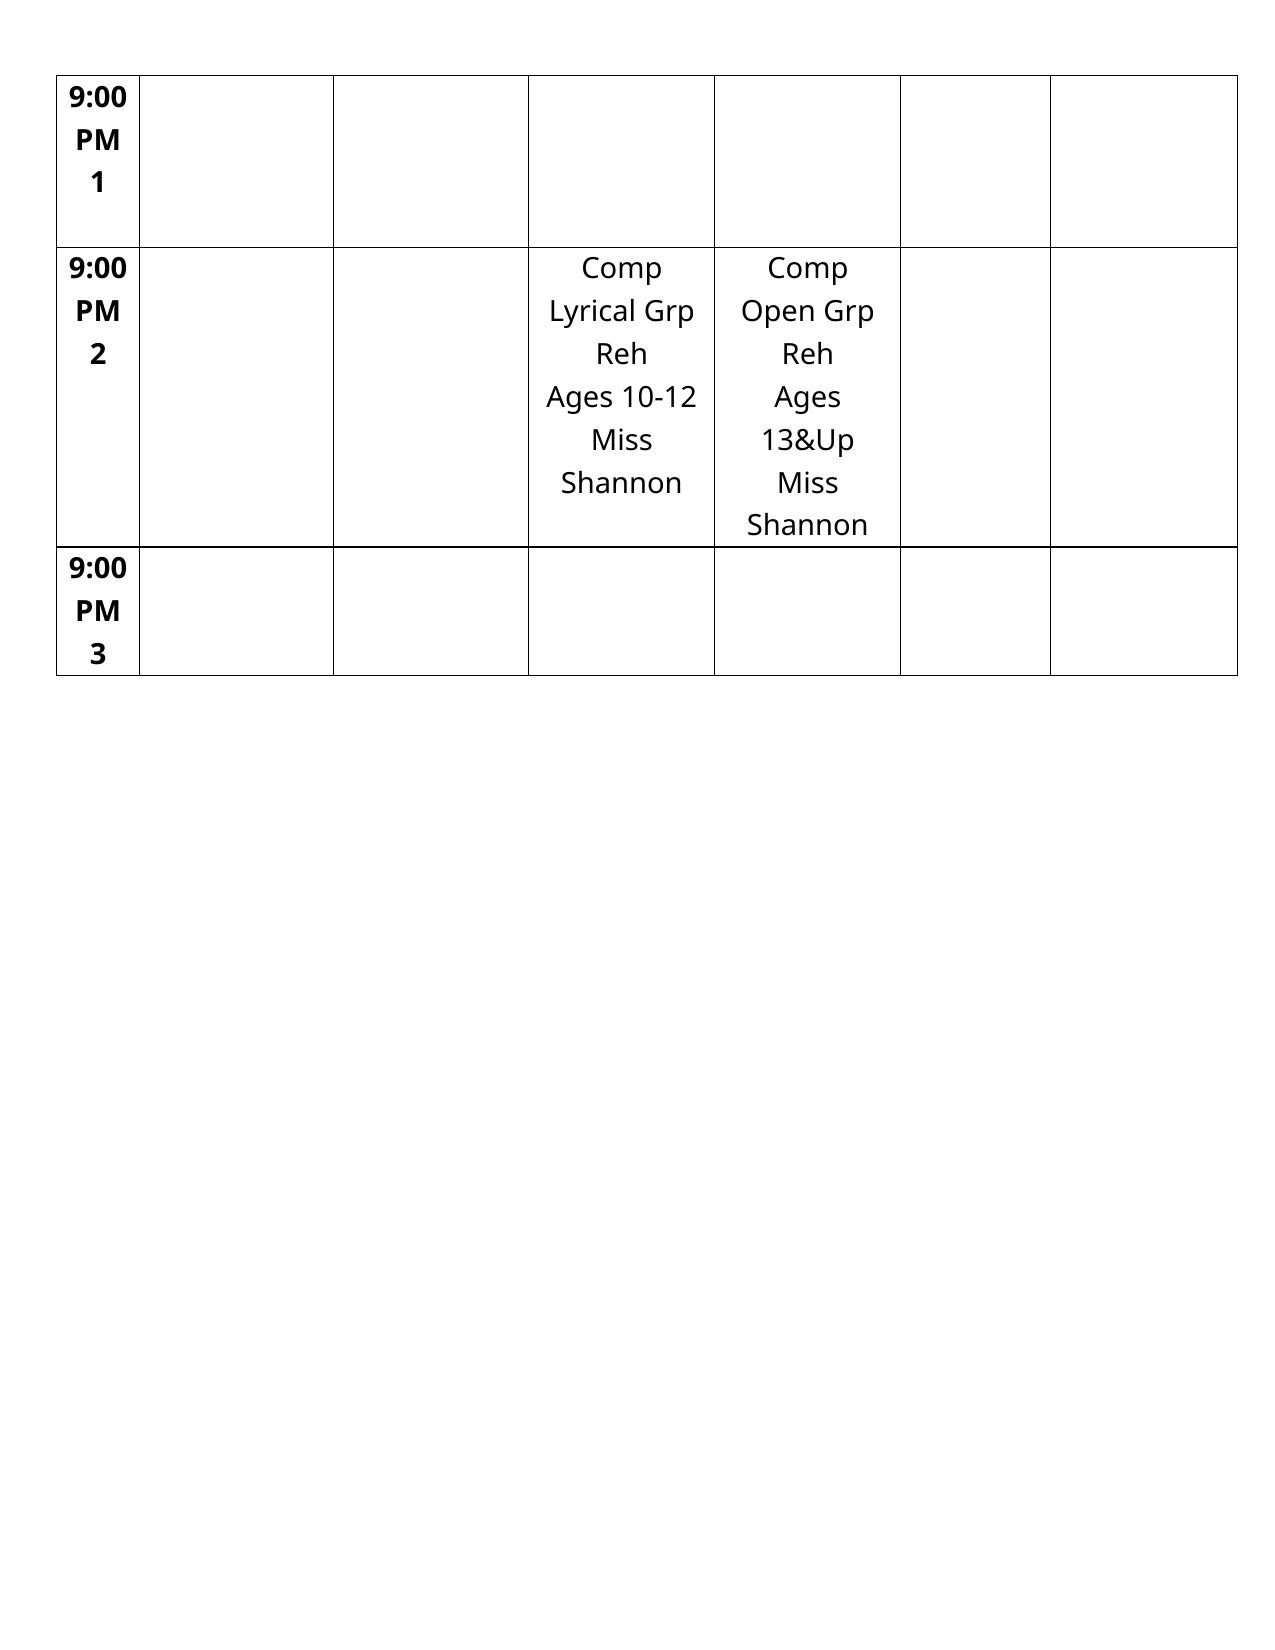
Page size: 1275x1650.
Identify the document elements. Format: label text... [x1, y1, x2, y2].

table_cell 9:00 PM 3 [57, 548, 139, 675]
table_cell [140, 248, 333, 546]
table_cell [334, 548, 528, 675]
table_cell [334, 248, 528, 546]
table_cell Comp Open Grp Reh Ages 13&Up Miss Shannon [715, 248, 900, 546]
table_cell [140, 548, 333, 675]
table_cell 9:00 PM 1 [57, 76, 139, 247]
table_cell 9:00 PM 2 [57, 248, 139, 546]
table_cell [901, 548, 1050, 675]
table_cell [715, 76, 900, 247]
table_cell [1051, 76, 1237, 247]
table_cell [715, 548, 900, 675]
table_cell Comp Lyrical Grp Reh Ages 10-12 Miss Shannon [529, 248, 714, 546]
table_cell [529, 548, 714, 675]
table_cell [334, 76, 528, 247]
table_cell [901, 248, 1050, 546]
table_cell [1051, 548, 1237, 675]
table_cell [529, 76, 714, 247]
table_cell [1051, 248, 1237, 546]
table_cell [140, 76, 333, 247]
table_cell [901, 76, 1050, 247]
